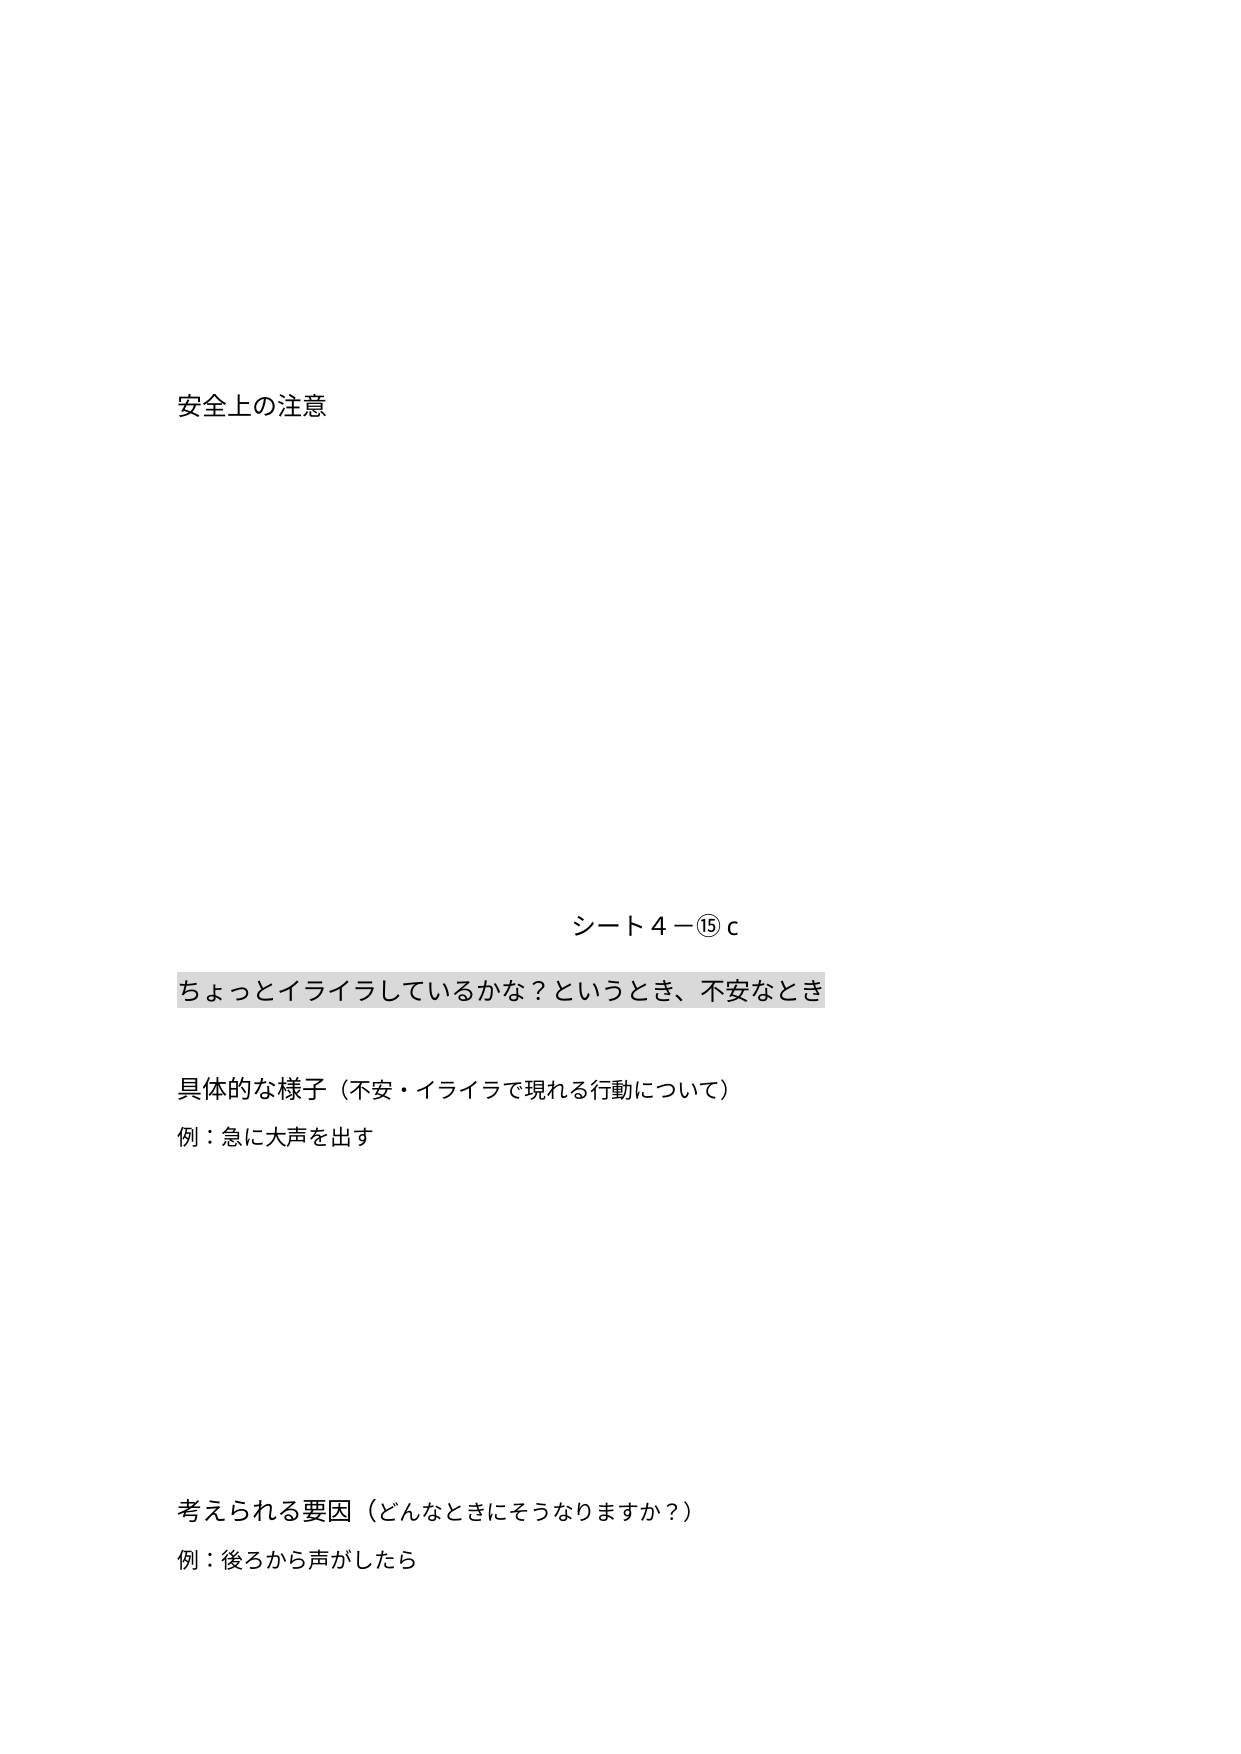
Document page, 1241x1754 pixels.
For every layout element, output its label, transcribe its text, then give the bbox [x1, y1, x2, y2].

text 具体的な様子（不安・イライラで現れる行動について） [177, 1055, 1063, 1120]
text 例：急に大声を出す [177, 1120, 1063, 1152]
text ちょっとイライラしているかな？というとき、不安なとき [177, 957, 1063, 1022]
text シート４－⑮c [177, 892, 1063, 957]
text 安全上の注意 [177, 372, 1063, 437]
text 考えられる要因（どんなときにそうなりますか？） [177, 1477, 1063, 1542]
text 例：後ろから声がしたら [177, 1542, 1063, 1575]
